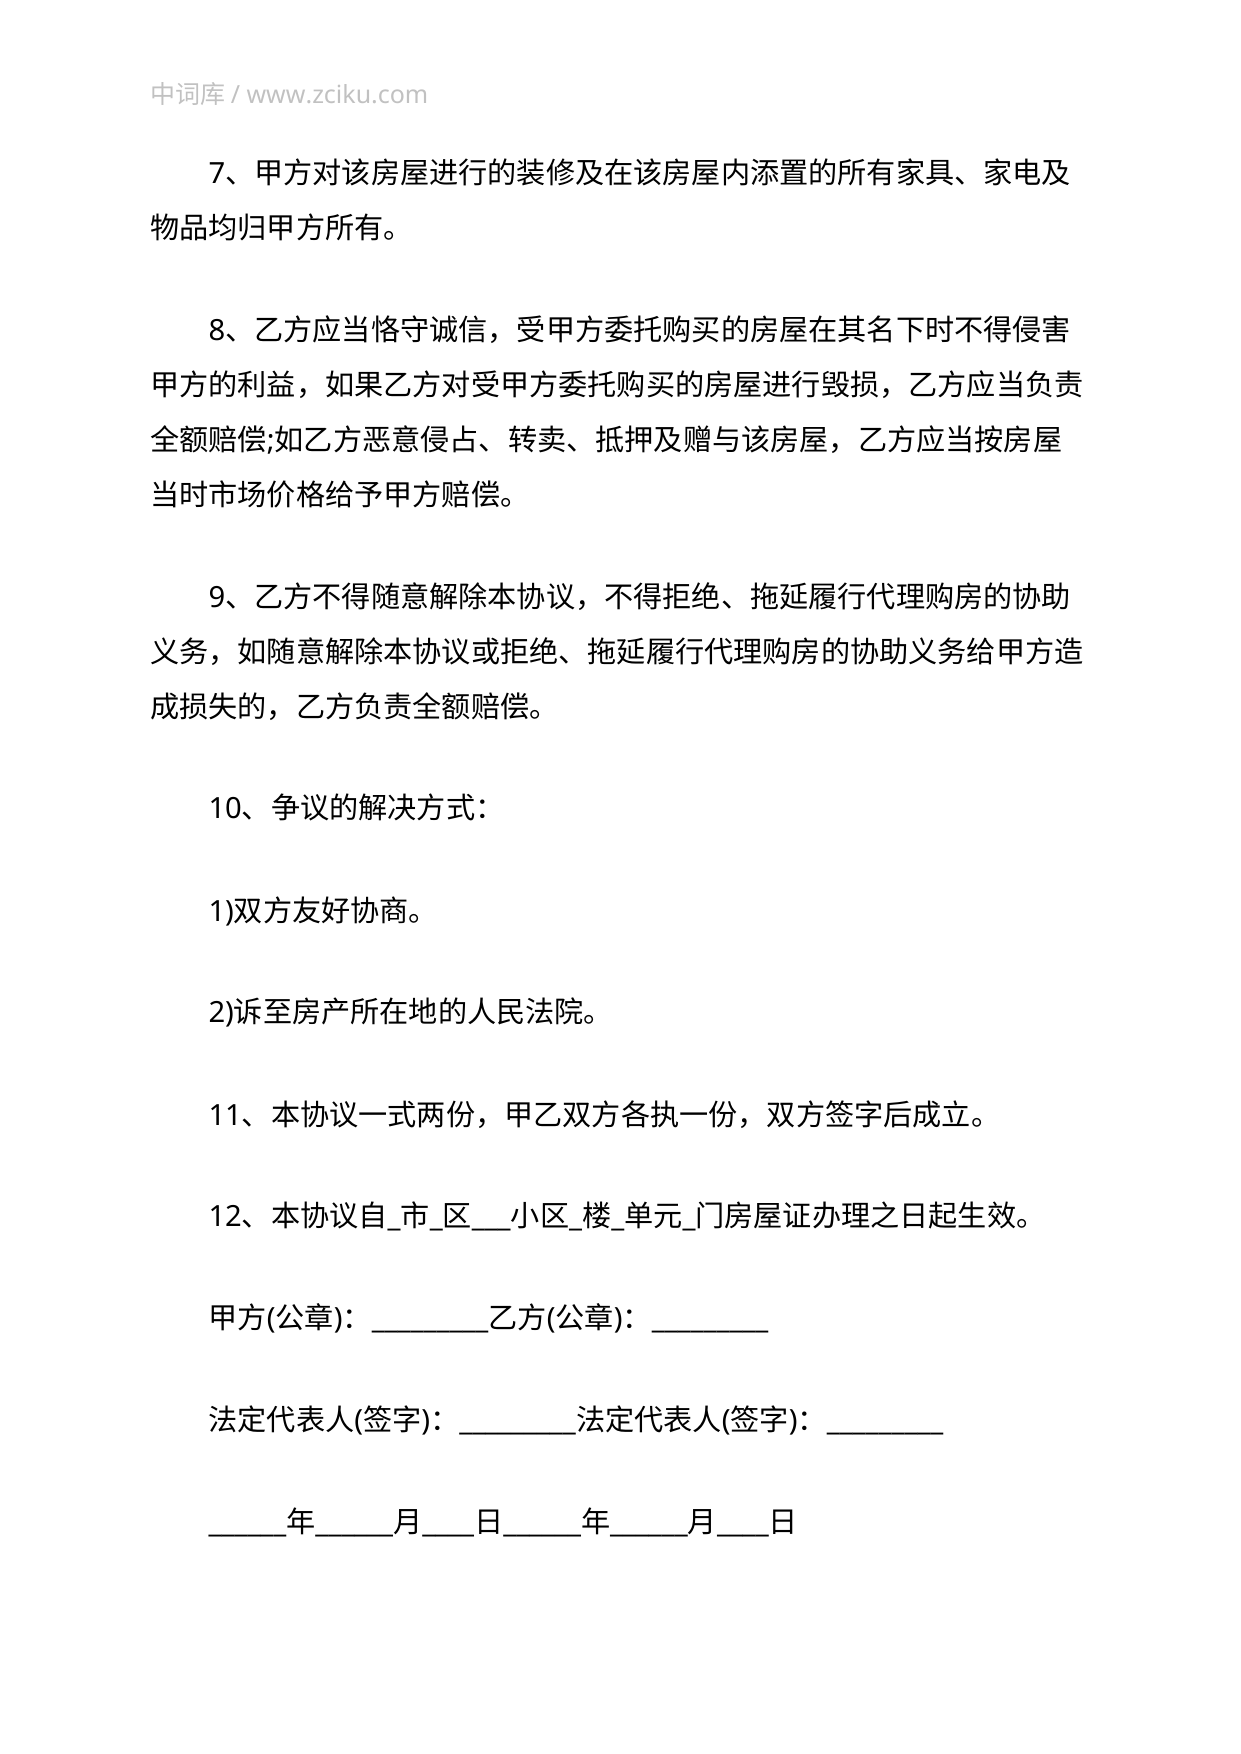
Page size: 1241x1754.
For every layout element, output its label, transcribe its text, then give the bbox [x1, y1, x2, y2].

text 7、甲方对该房屋进行的装修及在该房屋内添置的所有家具、家电及物品均归甲方所有。 [150, 150, 1090, 247]
text 12、本协议自_市_区___小区_楼_单元_门房屋证办理之日起生效。 [150, 1193, 1090, 1235]
text 甲方(公章)：_________乙方(公章)：_________ [150, 1295, 1090, 1337]
text 11、本协议一式两份，甲乙双方各执一份，双方签字后成立。 [150, 1091, 1090, 1133]
text 2)诉至房产所在地的人民法院。 [150, 989, 1090, 1031]
text 9、乙方不得随意解除本协议，不得拒绝、拖延履行代理购房的协助义务，如随意解除本协议或拒绝、拖延履行代理购房的协助义务给甲方造成损失的，乙方负责全额赔偿。 [150, 573, 1090, 726]
text 法定代表人(签字)：_________法定代表人(签字)：_________ [150, 1397, 1090, 1439]
text 1)双方友好协商。 [150, 887, 1090, 929]
text 8、乙方应当恪守诚信，受甲方委托购买的房屋在其名下时不得侵害甲方的利益，如果乙方对受甲方委托购买的房屋进行毁损，乙方应当负责全额赔偿;如乙方恶意侵占、转卖、抵押及赠与该房屋，乙方应当按房屋当时市场价格给予甲方赔偿。 [150, 307, 1090, 514]
text ______年______月____日______年______月____日 [150, 1499, 1090, 1541]
text 10、争议的解决方式： [150, 785, 1090, 827]
